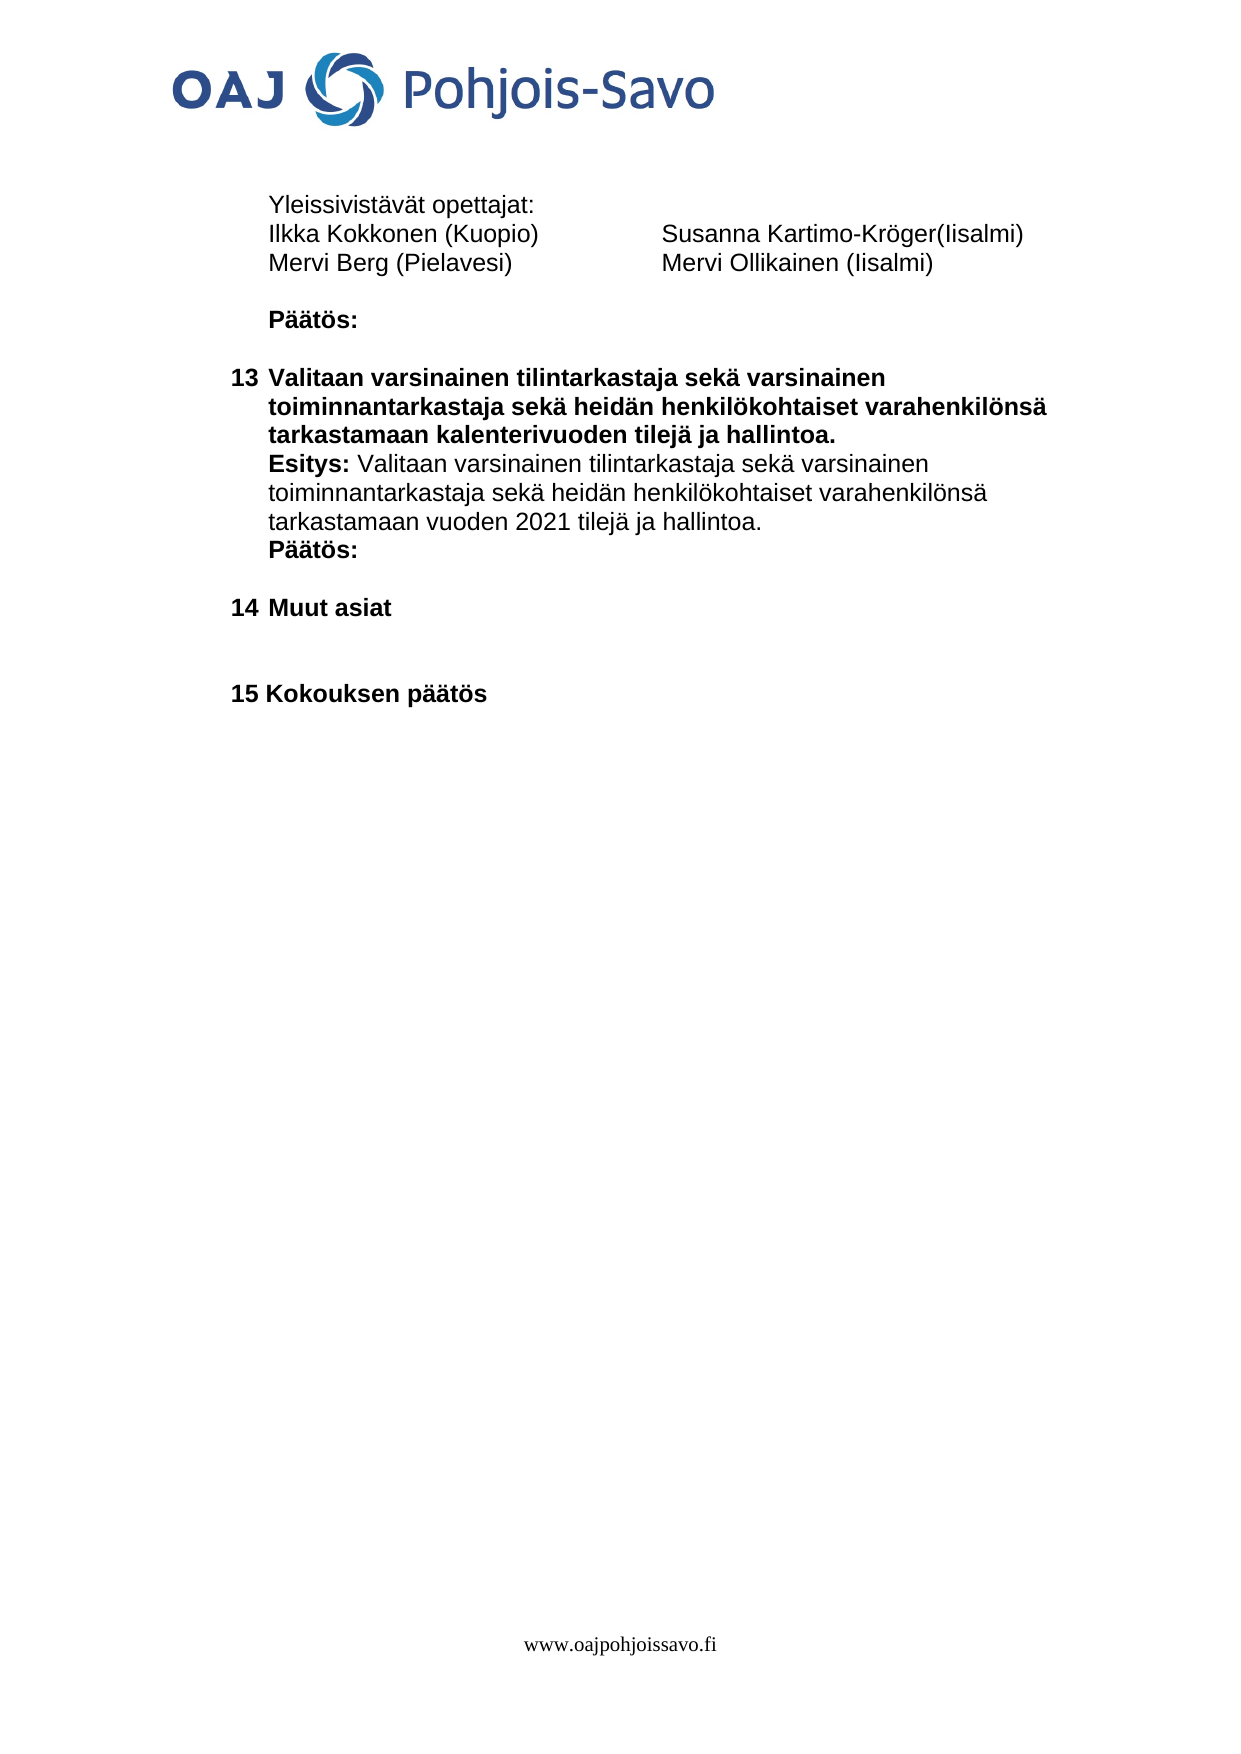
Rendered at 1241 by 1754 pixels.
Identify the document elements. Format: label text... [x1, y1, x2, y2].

list Päätös: [268, 305, 1122, 334]
list Päätös: [268, 535, 1122, 564]
text 15 Kokouksen päätös [231, 679, 1122, 708]
list Valitaan varsinainen tilintarkastaja sekä varsinainen toiminnantarkastaja sekä heidän henkilökohtaiset varahenkilönsä tarkastamaan kalenterivuoden tilejä ja hallintoa. [231, 363, 1122, 449]
picture [118, 17, 764, 162]
list Esitys: Valitaan varsinainen tilintarkastaja sekä varsinainen toiminnantarkastaja sekä heidän henkilökohtaiset varahenkilönsä tarkastamaan vuoden 2021 tilejä ja hallintoa. [268, 449, 1122, 535]
list Mervi Berg (Pielavesi) Mervi Ollikainen (Iisalmi) [268, 248, 1122, 276]
list Muut asiat [231, 593, 1122, 621]
list Yleissivistävät opettajat: [268, 190, 1122, 219]
list Ilkka Kokkonen (Kuopio) Susanna Kartimo-Kröger(Iisalmi) [268, 219, 1122, 248]
